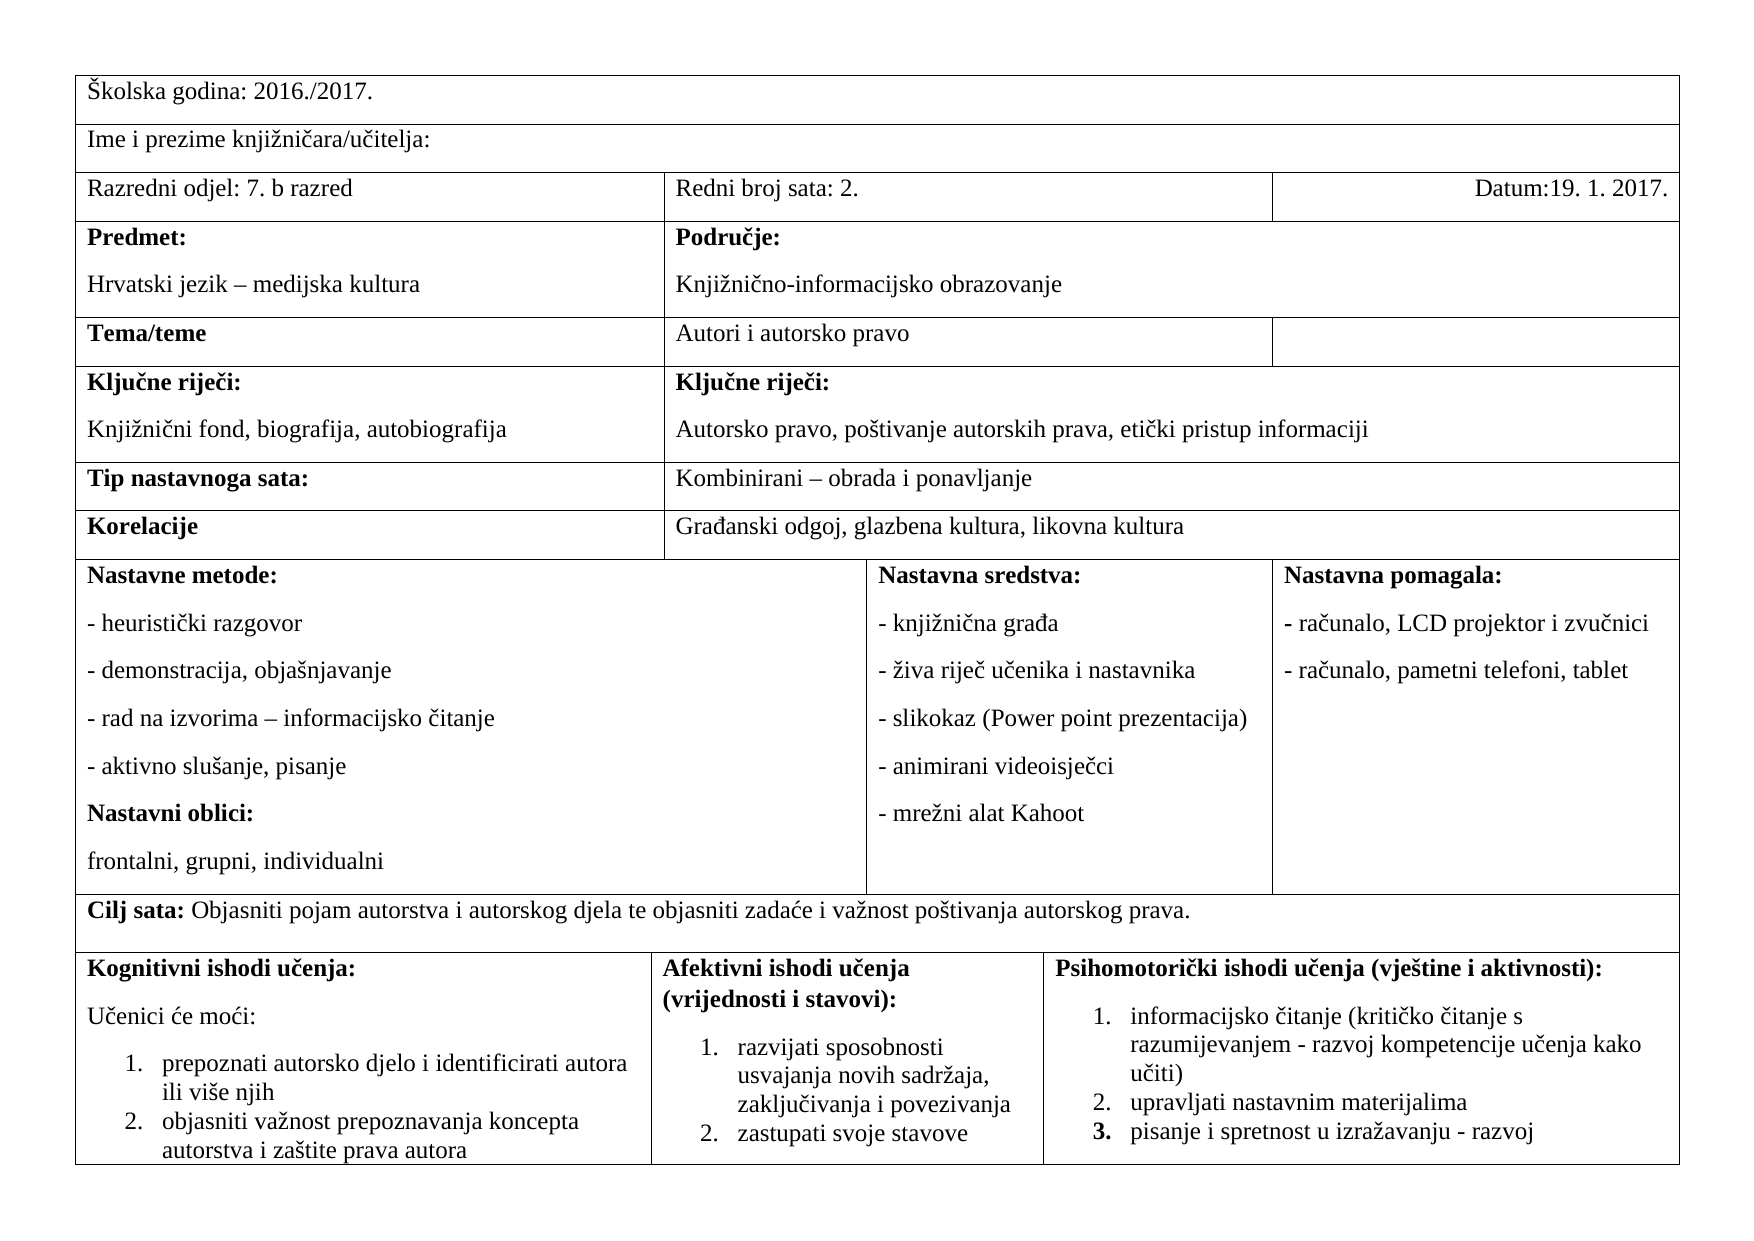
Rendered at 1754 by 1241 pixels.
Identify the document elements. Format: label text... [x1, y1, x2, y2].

table_cell Kombinirani – obrada i ponavljanje [665, 463, 1679, 510]
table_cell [1044, 953, 1679, 1163]
table_cell Područje: Knjižnično-informacijsko obrazovanje [665, 222, 1679, 317]
table_cell Tip nastavnoga sata: [76, 463, 664, 510]
table_cell Nastavna pomagala: - računalo, LCD projektor i zvučnici - računalo, pametni telefoni, tablet [1273, 560, 1679, 894]
table_header Školska godina: 2016./2017. [76, 76, 1679, 123]
table_cell Građanski odgoj, glazbena kultura, likovna kultura [665, 511, 1679, 559]
table_cell Cilj sata: Objasniti pojam autorstva i autorskog djela te objasniti zadaće i važnost poštivanja autorskog prava. [76, 895, 1679, 952]
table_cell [76, 953, 651, 1163]
table_cell Korelacije [76, 511, 664, 559]
table_cell Ključne riječi: Autorsko pravo, poštivanje autorskih prava, etički pristup informaciji [665, 367, 1679, 462]
table_cell Nastavne metode: - heuristički razgovor - demonstracija, objašnjavanje - rad na izvorima – informacijsko čitanje - aktivno slušanje, pisanje Nastavni oblici: frontalni, grupni, individualni [76, 560, 866, 894]
table_cell Autori i autorsko pravo [665, 318, 1272, 366]
table_cell Nastavna sredstva: - knjižnična građa - živa riječ učenika i nastavnika - slikokaz (Power point prezentacija) - animirani videoisječci - mrežni alat Kahoot [867, 560, 1272, 894]
table_cell Ime i prezime knjižničara/učitelja: [76, 125, 1679, 172]
table_cell [1273, 318, 1679, 366]
table_cell Tema/teme [76, 318, 664, 366]
table_cell Datum:19. 1. 2017. [1273, 173, 1679, 221]
table_cell Ključne riječi: Knjižnični fond, biografija, autobiografija [76, 367, 664, 462]
table_cell Predmet: Hrvatski jezik – medijska kultura [76, 222, 664, 317]
table_cell Redni broj sata: 2. [665, 173, 1272, 221]
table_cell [652, 953, 1043, 1163]
table_cell Razredni odjel: 7. b razred [76, 173, 664, 221]
